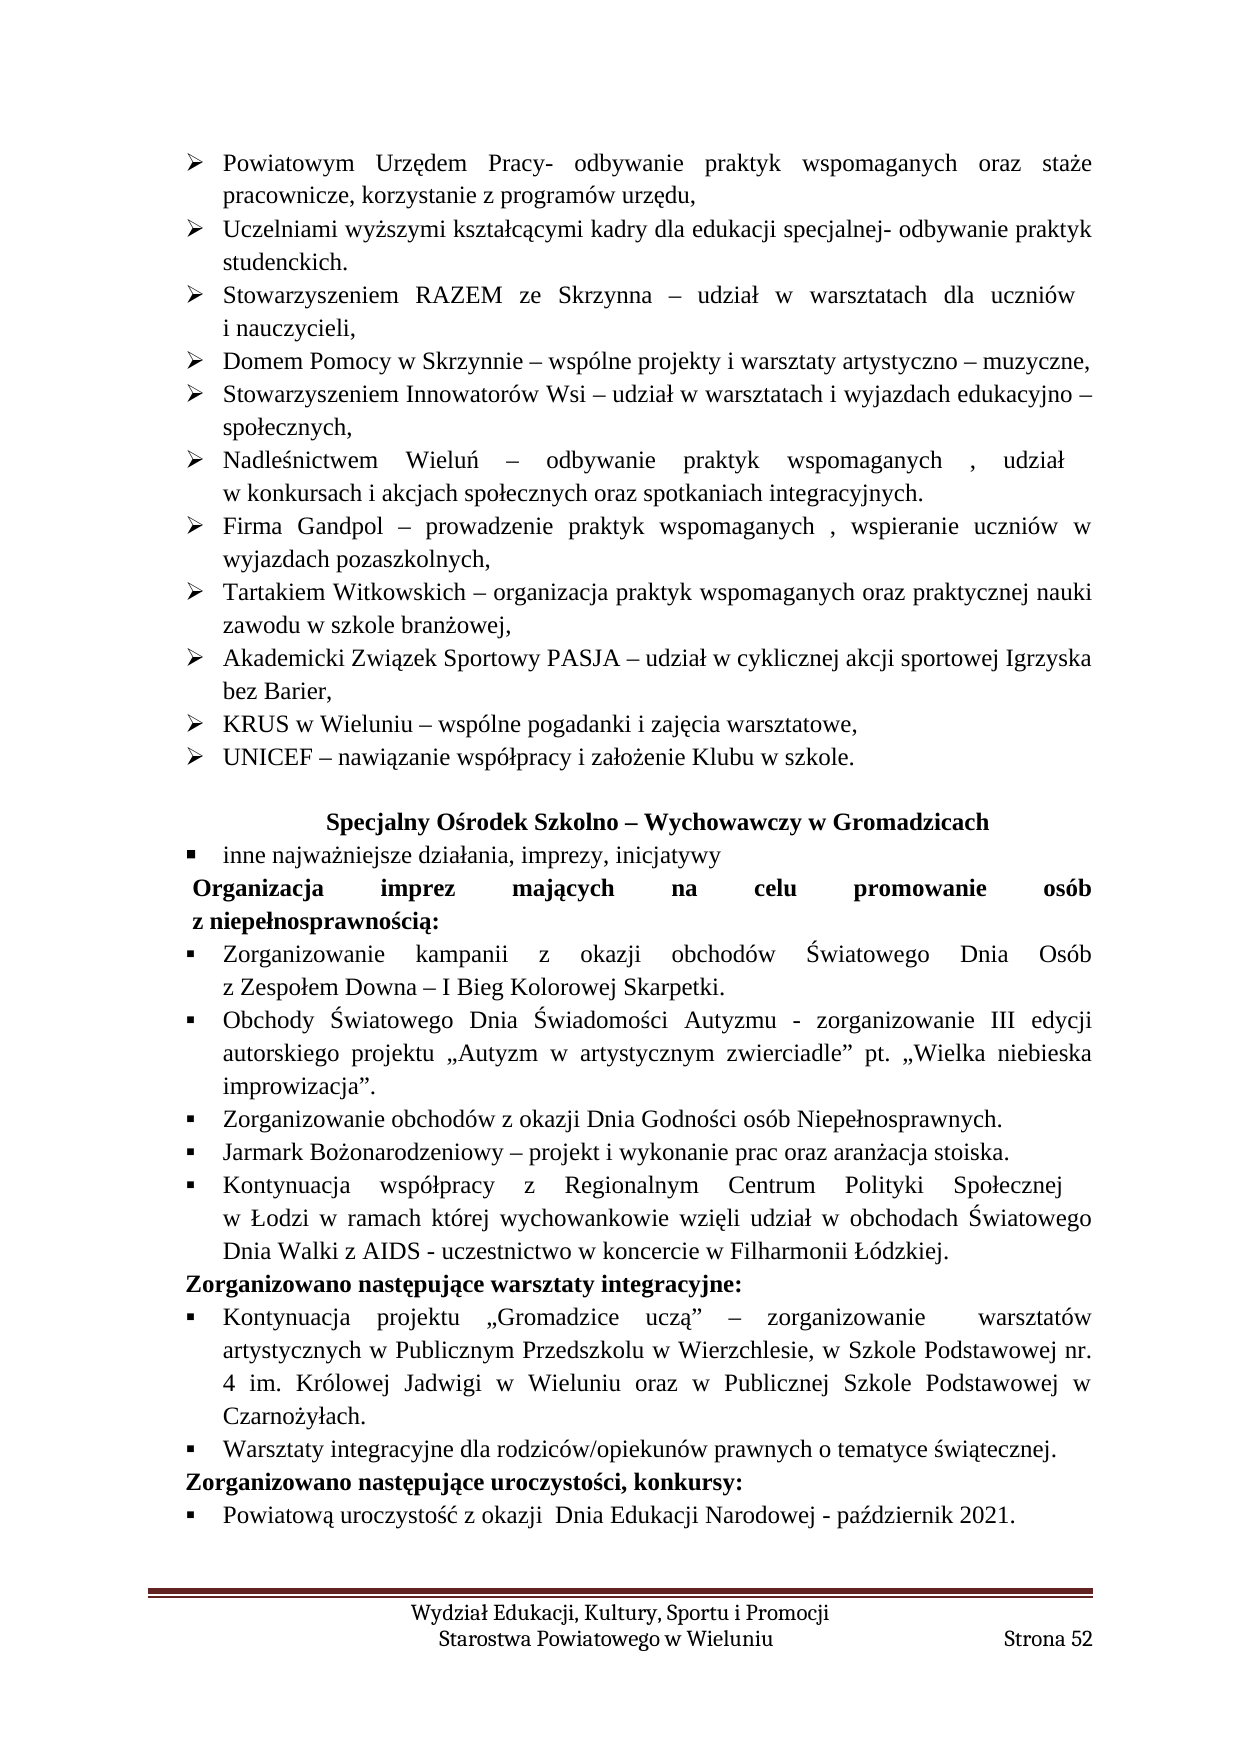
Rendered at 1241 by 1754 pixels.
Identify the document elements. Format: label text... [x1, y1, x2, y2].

list Specjalny Ośrodek Szkolno – Wychowawczy w Gromadzicach [223, 807, 1093, 836]
list Stowarzyszeniem Innowatorów Wsi – udział w warsztatach i wyjazdach edukacyjno – społecznych, [185, 379, 1093, 441]
list Zorganizowanie obchodów z okazji Dnia Godności osób Niepełnosprawnych. [185, 1104, 1093, 1133]
list Tartakiem Witkowskich – organizacja praktyk wspomaganych oraz praktycznej nauki zawodu w szkole branżowej, [185, 577, 1093, 639]
list Firma Gandpol – prowadzenie praktyk wspomaganych , wspieranie uczniów w wyjazdach pozaszkolnych, [185, 511, 1093, 573]
list Stowarzyszeniem RAZEM ze Skrzynna – udział w warsztatach dla uczniów i nauczycieli, [185, 280, 1093, 341]
list Kontynuacja współpracy z Regionalnym Centrum Polityki Społecznej w Łodzi w ramach której wychowankowie wzięli udział w obchodach Światowego Dnia Walki z AIDS - uczestnictwo w koncercie w Filharmonii Łódzkiej. [185, 1170, 1093, 1265]
list Organizacja imprez mających na celu promowanie osób z niepełnosprawnością: [192, 873, 1093, 935]
list Powiatową uroczystość z okazji Dnia Edukacji Narodowej - październik 2021. [185, 1500, 1093, 1529]
list Warsztaty integracyjne dla rodziców/opiekunów prawnych o tematyce świątecznej. [185, 1434, 1093, 1463]
list Zorganizowanie kampanii z okazji obchodów Światowego Dnia Osób z Zespołem Downa – I Bieg Kolorowej Skarpetki. [185, 939, 1093, 1001]
list Uczelniami wyższymi kształcącymi kadry dla edukacji specjalnej- odbywanie praktyk studenckich. [185, 214, 1093, 275]
list Domem Pomocy w Skrzynnie – wspólne projekty i warsztaty artystyczno – muzyczne, [185, 346, 1093, 374]
list Nadleśnictwem Wieluń – odbywanie praktyk wspomaganych , udział w konkursach i akcjach społecznych oraz spotkaniach integracyjnych. [185, 445, 1093, 507]
list Kontynuacja projektu „Gromadzice uczą” – zorganizowanie warsztatów artystycznych w Publicznym Przedszkolu w Wierzchlesie, w Szkole Podstawowej nr. 4 im. Królowej Jadwigi w Wieluniu oraz w Publicznej Szkole Podstawowej w Czarnożyłach. [185, 1302, 1093, 1430]
list Obchody Światowego Dnia Świadomości Autyzmu - zorganizowanie III edycji autorskiego projektu „Autyzm w artystycznym zwierciadle” pt. „Wielka niebieska improwizacja”. [185, 1005, 1093, 1100]
list UNICEF – nawiązanie współpracy i założenie Klubu w szkole. [185, 742, 1093, 771]
list Jarmark Bożonarodzeniowy – projekt i wykonanie prac oraz aranżacja stoiska. [185, 1137, 1093, 1166]
list Akademicki Związek Sportowy PASJA – udział w cyklicznej akcji sportowej Igrzyska bez Barier, [185, 643, 1093, 705]
list Zorganizowano następujące warsztaty integracyjne: [185, 1269, 1093, 1298]
list inne najważniejsze działania, imprezy, inicjatywy [185, 840, 1093, 869]
list Powiatowym Urzędem Pracy- odbywanie praktyk wspomaganych oraz staże pracownicze, korzystanie z programów urzędu, [185, 148, 1093, 209]
list KRUS w Wieluniu – wspólne pogadanki i zajęcia warsztatowe, [185, 709, 1093, 738]
list Zorganizowano następujące uroczystości, konkursy: [185, 1467, 1093, 1496]
